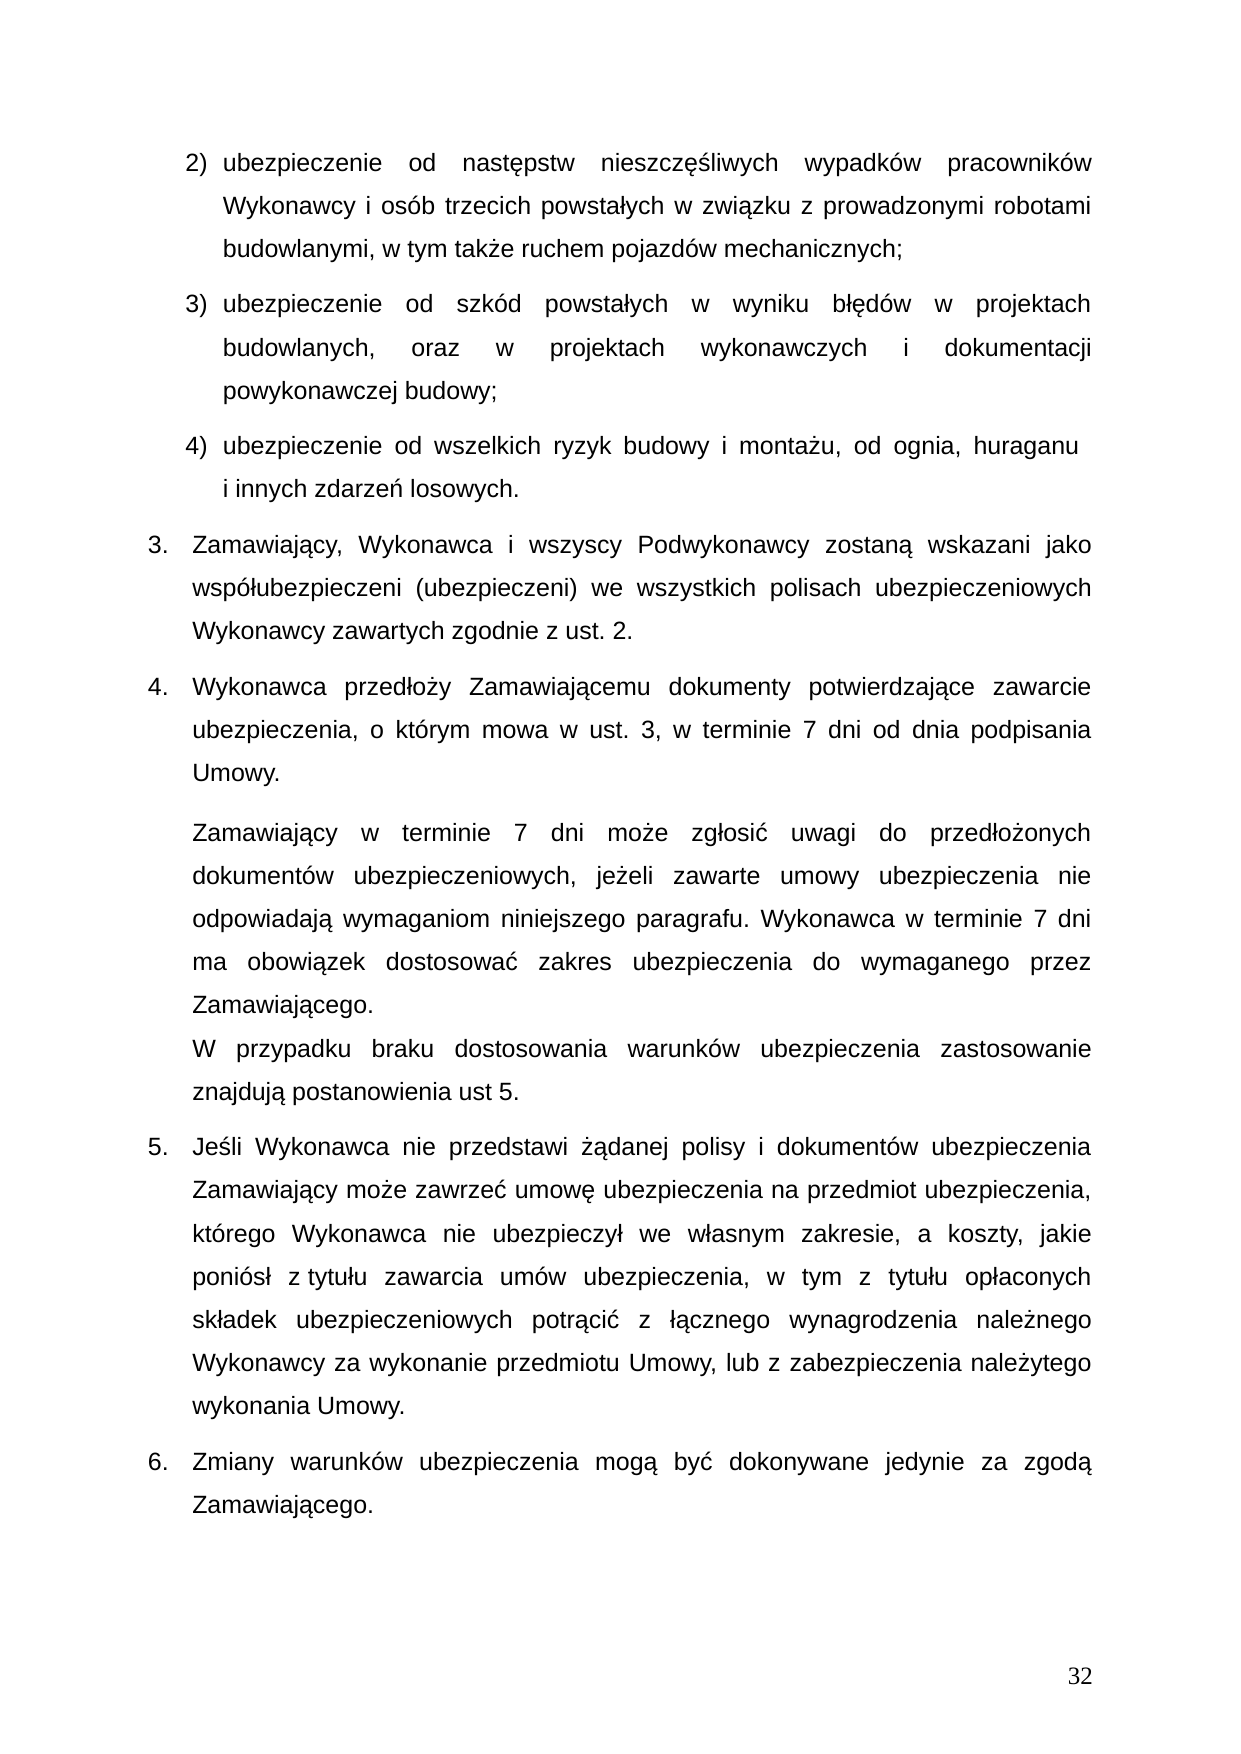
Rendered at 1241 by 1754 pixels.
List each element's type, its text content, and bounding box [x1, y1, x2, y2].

list Zamawiający, Wykonawca i wszyscy Podwykonawcy zostaną wskazani jako współubezpieczeni (ubezpieczeni) we wszystkich polisach ubezpieczeniowych Wykonawcy zawartych zgodnie z ust. 2. [148, 530, 1093, 645]
list ubezpieczenie od szkód powstałych w wyniku błędów w projektach budowlanych, oraz w projektach wykonawczych i dokumentacji powykonawczej budowy; [185, 289, 1093, 404]
text Zamawiający w terminie 7 dni może zgłosić uwagi do przedłożonych dokumentów ubezpieczeniowych, jeżeli zawarte umowy ubezpieczenia nie odpowiadają wymaganiom niniejszego paragrafu. Wykonawca w terminie 7 dni ma obowiązek dostosować zakres ubezpieczenia do wymaganego przez Zamawiającego. W przypadku braku dostosowania warunków ubezpieczenia zastosowanie znajdują postanowienia ust 5. [192, 818, 1093, 1106]
list ubezpieczenie od wszelkich ryzyk budowy i montażu, od ognia, huraganu i innych zdarzeń losowych. [185, 431, 1093, 503]
list Zmiany warunków ubezpieczenia mogą być dokonywane jedynie za zgodą Zamawiającego. [148, 1447, 1093, 1519]
list ubezpieczenie od następstw nieszczęśliwych wypadków pracowników Wykonawcy i osób trzecich powstałych w związku z prowadzonymi robotami budowlanymi, w tym także ruchem pojazdów mechanicznych; [185, 148, 1093, 263]
list Wykonawca przedłoży Zamawiającemu dokumenty potwierdzające zawarcie ubezpieczenia, o którym mowa w ust. 3, w terminie 7 dni od dnia podpisania Umowy. [148, 672, 1093, 787]
list Jeśli Wykonawca nie przedstawi żądanej polisy i dokumentów ubezpieczenia Zamawiający może zawrzeć umowę ubezpieczenia na przedmiot ubezpieczenia, którego Wykonawca nie ubezpieczył we własnym zakresie, a koszty, jakie poniósł z tytułu zawarcia umów ubezpieczenia, w tym z tytułu opłaconych składek ubezpieczeniowych potrącić z łącznego wynagrodzenia należnego Wykonawcy za wykonanie przedmiotu Umowy, lub z zabezpieczenia należytego wykonania Umowy. [148, 1132, 1093, 1420]
